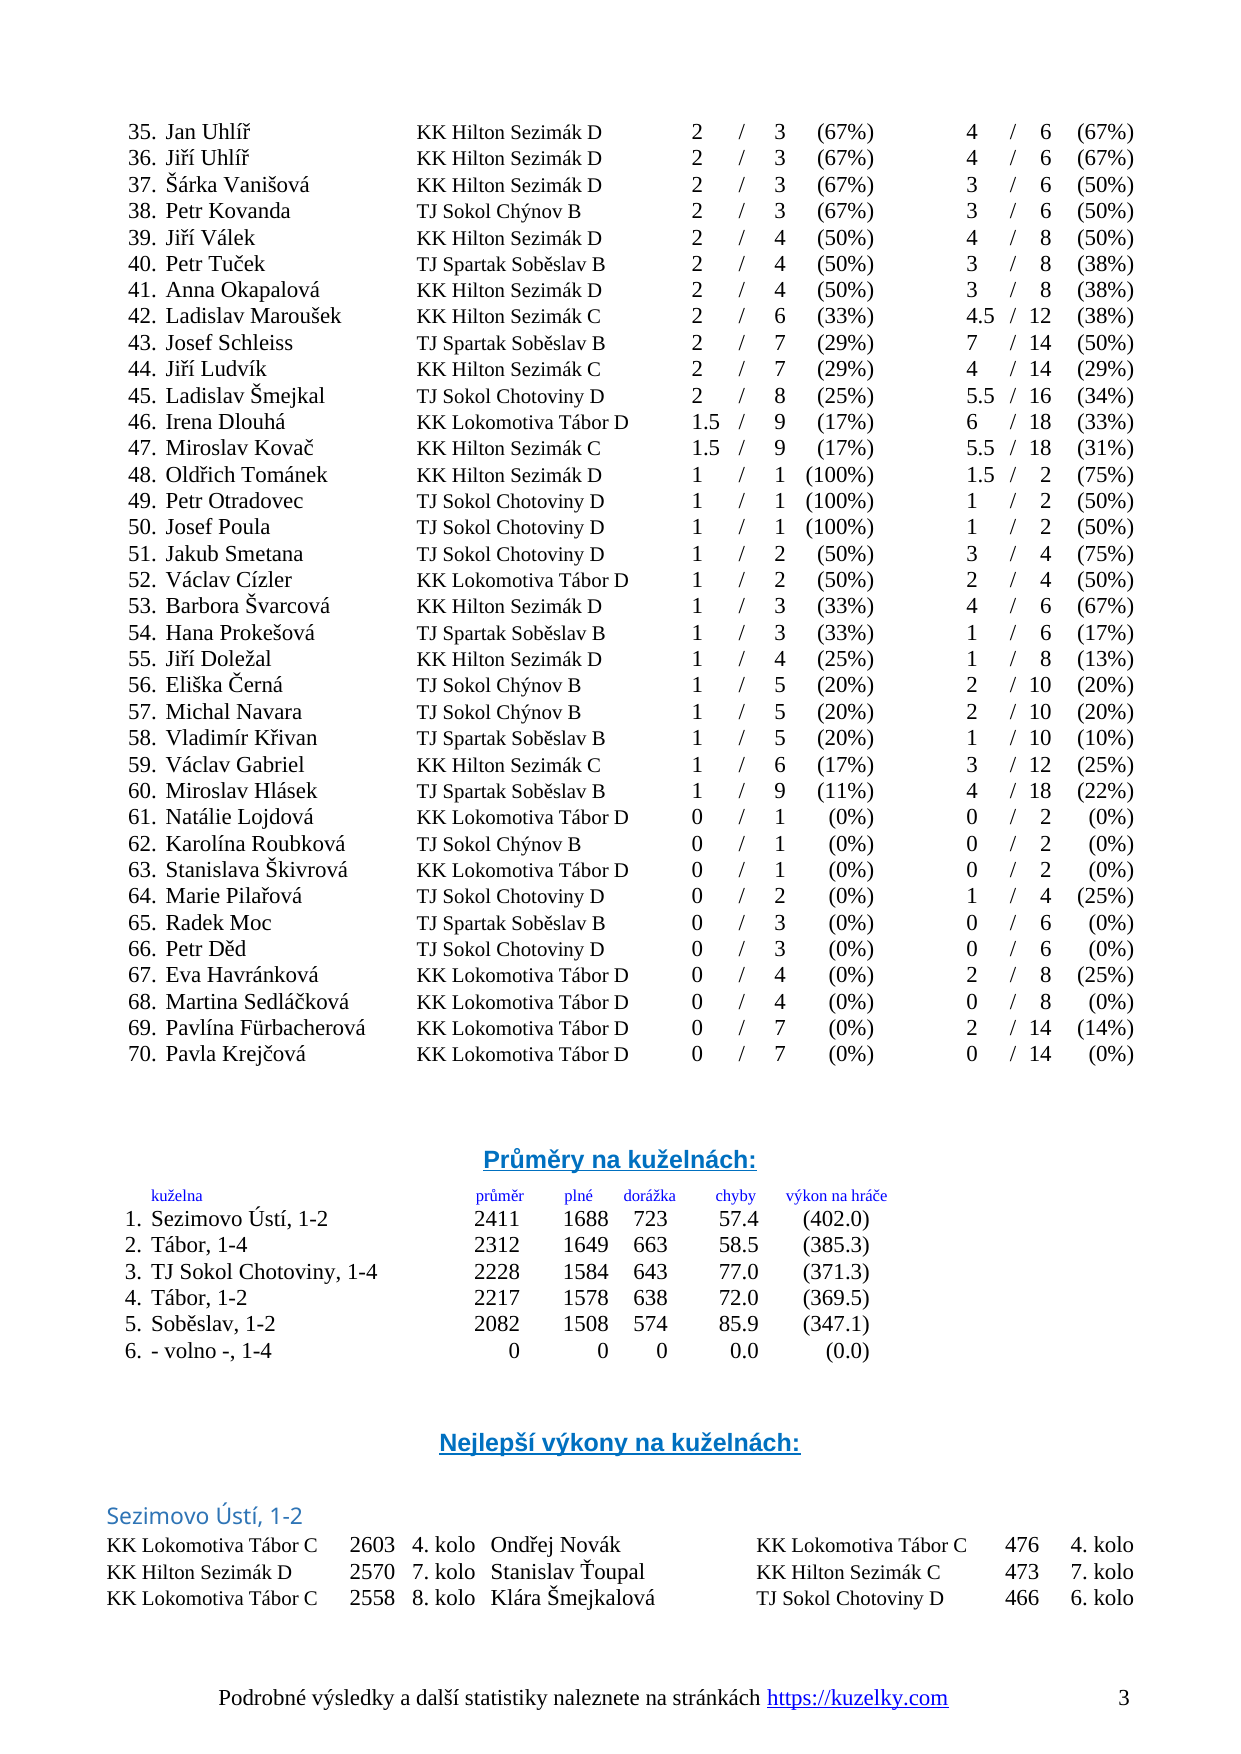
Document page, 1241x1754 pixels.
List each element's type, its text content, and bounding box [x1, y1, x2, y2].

text KK Lokomotiva Tábor C 2603 4. kolo Ondřej Novák KK Lokomotiva Tábor C 476 4. kolo [106, 1531, 1134, 1558]
text 64. Marie Pilařová TJ Sokol Chotoviny D 0 / 2 (0%) 1 / 4 (25%) [106, 882, 1134, 909]
text 41. Anna Okapalová KK Hilton Sezimák D 2 / 4 (50%) 3 / 8 (38%) [106, 276, 1134, 303]
text 69. Pavlína Fürbacherová KK Lokomotiva Tábor D 0 / 7 (0%) 2 / 14 (14%) [106, 1014, 1134, 1041]
text 57. Michal Navara TJ Sokol Chýnov B 1 / 5 (20%) 2 / 10 (20%) [106, 698, 1134, 724]
text 43. Josef Schleiss TJ Spartak Soběslav B 2 / 7 (29%) 7 / 14 (50%) [106, 329, 1134, 355]
text 36. Jiří Uhlíř KK Hilton Sezimák D 2 / 3 (67%) 4 / 6 (67%) [106, 144, 1134, 171]
text 70. Pavla Krejčová KK Lokomotiva Tábor D 0 / 7 (0%) 0 / 14 (0%) [106, 1041, 1134, 1067]
text 2. Tábor, 1-4 2312 1649 663 58.5 (385.3) [106, 1231, 1134, 1258]
text 49. Petr Otradovec TJ Sokol Chotoviny D 1 / 1 (100%) 1 / 2 (50%) [106, 487, 1134, 513]
text 46. Irena Dlouhá KK Lokomotiva Tábor D 1.5 / 9 (17%) 6 / 18 (33%) [106, 408, 1134, 434]
text 50. Josef Poula TJ Sokol Chotoviny D 1 / 1 (100%) 1 / 2 (50%) [106, 513, 1134, 540]
text 37. Šárka Vanišová KK Hilton Sezimák D 2 / 3 (67%) 3 / 6 (50%) [106, 171, 1134, 197]
text 3. TJ Sokol Chotoviny, 1-4 2228 1584 643 77.0 (371.3) [106, 1258, 1134, 1284]
text kuželna průměr plné dorážka chyby výkon na hráče [106, 1186, 1134, 1205]
text Nejlepší výkony na kuželnách: [94, 1428, 1145, 1457]
text 42. Ladislav Maroušek KK Hilton Sezimák C 2 / 6 (33%) 4.5 / 12 (38%) [106, 303, 1134, 329]
text 58. Vladimír Křivan TJ Spartak Soběslav B 1 / 5 (20%) 1 / 10 (10%) [106, 724, 1134, 751]
text KK Lokomotiva Tábor C 2558 8. kolo Klára Šmejkalová TJ Sokol Chotoviny D 466 6. kolo [106, 1584, 1134, 1610]
text 55. Jiří Doležal KK Hilton Sezimák D 1 / 4 (25%) 1 / 8 (13%) [106, 645, 1134, 672]
text 51. Jakub Smetana TJ Sokol Chotoviny D 1 / 2 (50%) 3 / 4 (75%) [106, 540, 1134, 566]
text 65. Radek Moc TJ Spartak Soběslav B 0 / 3 (0%) 0 / 6 (0%) [106, 909, 1134, 935]
text 5. Soběslav, 1-2 2082 1508 574 85.9 (347.1) [106, 1310, 1134, 1337]
text 62. Karolína Roubková TJ Sokol Chýnov B 0 / 1 (0%) 0 / 2 (0%) [106, 830, 1134, 856]
text 52. Václav Cízler KK Lokomotiva Tábor D 1 / 2 (50%) 2 / 4 (50%) [106, 566, 1134, 592]
text 38. Petr Kovanda TJ Sokol Chýnov B 2 / 3 (67%) 3 / 6 (50%) [106, 197, 1134, 223]
text 54. Hana Prokešová TJ Spartak Soběslav B 1 / 3 (33%) 1 / 6 (17%) [106, 619, 1134, 645]
text Průměry na kuželnách: [94, 1144, 1145, 1173]
text 47. Miroslav Kovač KK Hilton Sezimák C 1.5 / 9 (17%) 5.5 / 18 (31%) [106, 434, 1134, 461]
text 60. Miroslav Hlásek TJ Spartak Soběslav B 1 / 9 (11%) 4 / 18 (22%) [106, 777, 1134, 803]
text 44. Jiří Ludvík KK Hilton Sezimák C 2 / 7 (29%) 4 / 14 (29%) [106, 355, 1134, 382]
text 53. Barbora Švarcová KK Hilton Sezimák D 1 / 3 (33%) 4 / 6 (67%) [106, 592, 1134, 619]
text 6. - volno -, 1-4 0 0 0 0.0 (0.0) [106, 1337, 1134, 1363]
text 67. Eva Havránková KK Lokomotiva Tábor D 0 / 4 (0%) 2 / 8 (25%) [106, 961, 1134, 988]
text 61. Natálie Lojdová KK Lokomotiva Tábor D 0 / 1 (0%) 0 / 2 (0%) [106, 803, 1134, 830]
text 56. Eliška Černá TJ Sokol Chýnov B 1 / 5 (20%) 2 / 10 (20%) [106, 672, 1134, 698]
text 68. Martina Sedláčková KK Lokomotiva Tábor D 0 / 4 (0%) 0 / 8 (0%) [106, 988, 1134, 1014]
text 39. Jiří Válek KK Hilton Sezimák D 2 / 4 (50%) 4 / 8 (50%) [106, 223, 1134, 250]
subtitle Sezimovo Ústí, 1-2 [106, 1500, 1134, 1531]
text 4. Tábor, 1-2 2217 1578 638 72.0 (369.5) [106, 1284, 1134, 1310]
text 1. Sezimovo Ústí, 1-2 2411 1688 723 57.4 (402.0) [106, 1205, 1134, 1231]
text 48. Oldřich Tománek KK Hilton Sezimák D 1 / 1 (100%) 1.5 / 2 (75%) [106, 461, 1134, 487]
text 66. Petr Děd TJ Sokol Chotoviny D 0 / 3 (0%) 0 / 6 (0%) [106, 935, 1134, 961]
text 40. Petr Tuček TJ Spartak Soběslav B 2 / 4 (50%) 3 / 8 (38%) [106, 250, 1134, 276]
text 35. Jan Uhlíř KK Hilton Sezimák D 2 / 3 (67%) 4 / 6 (67%) [106, 118, 1134, 144]
text 59. Václav Gabriel KK Hilton Sezimák C 1 / 6 (17%) 3 / 12 (25%) [106, 751, 1134, 777]
text 45. Ladislav Šmejkal TJ Sokol Chotoviny D 2 / 8 (25%) 5.5 / 16 (34%) [106, 382, 1134, 408]
text 63. Stanislava Škivrová KK Lokomotiva Tábor D 0 / 1 (0%) 0 / 2 (0%) [106, 856, 1134, 882]
text KK Hilton Sezimák D 2570 7. kolo Stanislav Ťoupal KK Hilton Sezimák C 473 7. kolo [106, 1558, 1134, 1584]
